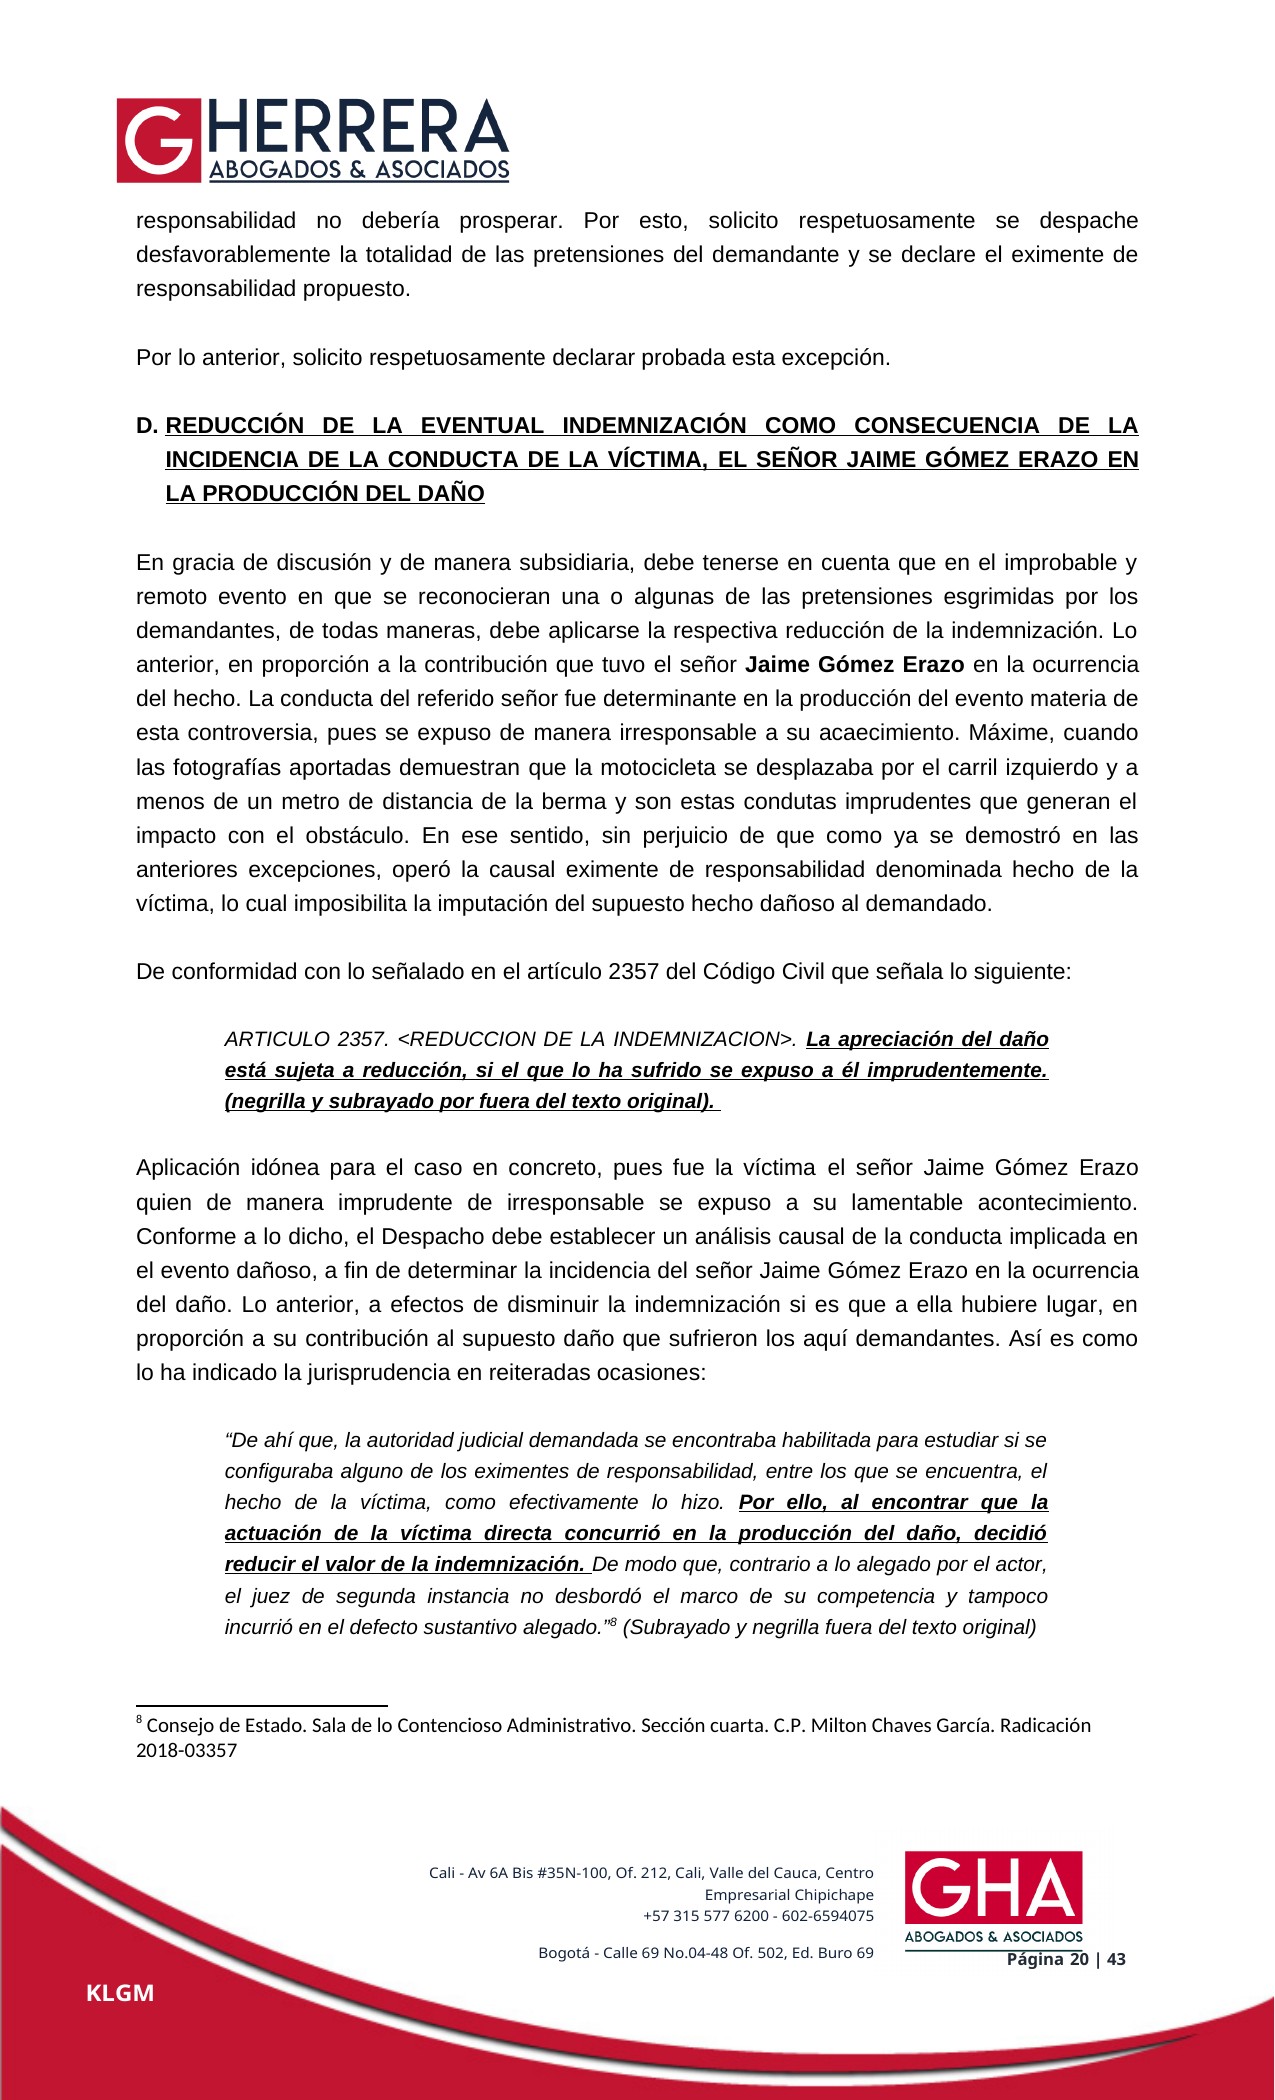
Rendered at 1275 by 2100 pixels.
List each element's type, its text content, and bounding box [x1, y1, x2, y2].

list REDUCCIÓN DE LA EVENTUAL INDEMNIZACIÓN COMO CONSECUENCIA DE LA INCIDENCIA DE LA CONDUCTA DE LA VÍCTIMA, EL SEÑOR JAIME GÓMEZ ERAZO EN LA PRODUCCIÓN DEL DAÑO [136, 412, 1139, 506]
text “De ahí que, la autoridad judicial demandada se encontraba habilitada para estudiar si se configuraba alguno de los eximentes de responsabilidad, entre los que se encuentra, el hecho de la víctima, como efectivamente lo hizo. Por ello, al encontrar que la actuación de la víctima directa concurrió en la producción del daño, decidió reducir el valor de la indemnización. De modo que, contrario a lo alegado por el actor, el juez de segunda instancia no desbordó el marco de su competencia y tampoco incurrió en el defecto sustantivo alegado.” (Subrayado y negrilla fuera del texto original) [224, 1428, 1051, 1638]
text Aplicación idónea para el caso en concreto, pues fue la víctima el señor Jaime Gómez Erazo quien de manera imprudente de irresponsable se expuso a su lamentable acontecimiento. Conforme a lo dicho, el Despacho debe establecer un análisis causal de la conducta implicada en el evento dañoso, a fin de determinar la incidencia del señor Jaime Gómez Erazo en la ocurrencia del daño. Lo anterior, a efectos de disminuir la indemnización si es que a ella hubiere lugar, en proporción a su contribución al supuesto daño que sufrieron los aquí demandantes. Así es como lo ha indicado la jurisprudencia en reiteradas ocasiones: [136, 1154, 1139, 1386]
picture [96, 75, 529, 206]
text De conformidad con lo señalado en el artículo 2357 del Código Civil que señala lo siguiente: [136, 958, 1139, 985]
text Por lo anterior, solicito respetuosamente declarar probada esta excepción. [136, 343, 1139, 370]
text ARTICULO 2357. <REDUCCION DE LA INDEMNIZACION>. La apreciación del daño está sujeta a reducción, si el que lo ha sufrido se expuso a él imprudentemente. (negrilla y subrayado por fuera del texto original). [224, 1027, 1051, 1113]
picture [0, 1793, 1275, 2100]
text En gracia de discusión y de manera subsidiaria, debe tenerse en cuenta que en el improbable y remoto evento en que se reconocieran una o algunas de las pretensiones esgrimidas por los demandantes, de todas maneras, debe aplicarse la respectiva reducción de la indemnización. Lo anterior, en proporción a la contribución que tuvo el señor Jaime Gómez Erazo en la ocurrencia del hecho. La conducta del referido señor fue determinante en la producción del evento materia de esta controversia, pues se expuso de manera irresponsable a su acaecimiento. Máxime, cuando las fotografías aportadas demuestran que la motocicleta se desplazaba por el carril izquierdo y a menos de un metro de distancia de la berma y son estas condutas imprudentes que generan el impacto con el obstáculo. En ese sentido, sin perjuicio de que como ya se demostró en las anteriores excepciones, operó la causal eximente de responsabilidad denominada hecho de la víctima, lo cual imposibilita la imputación del supuesto hecho dañoso al demandado. [136, 548, 1139, 916]
